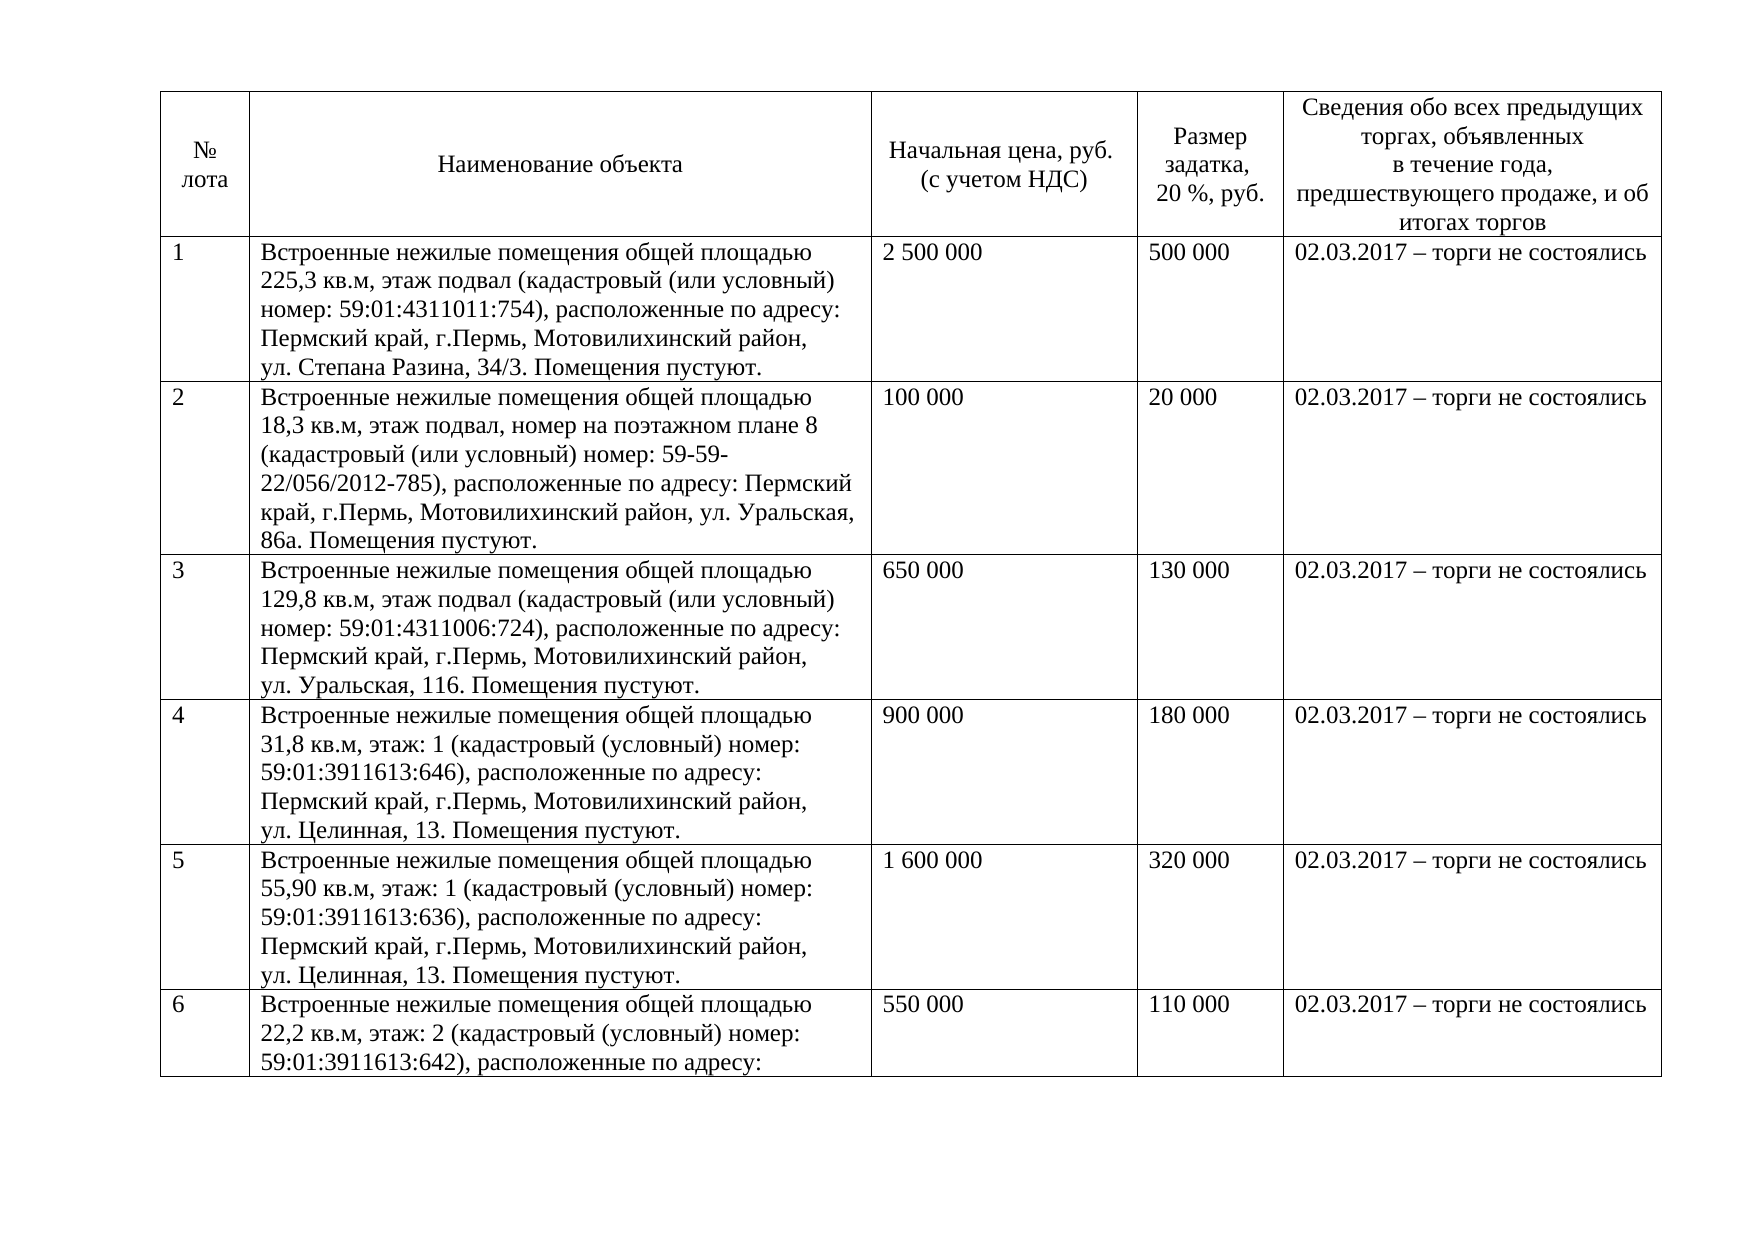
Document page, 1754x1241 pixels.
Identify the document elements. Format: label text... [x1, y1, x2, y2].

table_cell 02.03.2017 – торги не состоялись [1284, 845, 1661, 988]
table_cell 110 000 [1138, 990, 1283, 1076]
table_header Размер задатка, 20 %, руб. [1138, 92, 1283, 236]
table_cell 500 000 [1138, 237, 1283, 381]
table_cell 02.03.2017 – торги не состоялись [1284, 382, 1661, 554]
table_cell 100 000 [872, 382, 1137, 554]
table_header Начальная цена, руб. (с учетом НДС) [872, 92, 1137, 236]
table_cell Встроенные нежилые помещения общей площадью 31,8 кв.м, этаж: 1 (кадастровый (условный) номер: 59:01:3911613:646), расположенные по адресу: Пермский край, г.Пермь, Мотовилихинский район, ул. Целинная, 13. Помещения пустуют. [250, 700, 871, 844]
table_cell 3 [161, 555, 249, 699]
table_cell 5 [161, 845, 249, 988]
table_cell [250, 990, 871, 1076]
table_header Наименование объекта [250, 92, 871, 236]
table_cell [1284, 990, 1661, 1076]
table_cell 900 000 [872, 700, 1137, 844]
table_cell 130 000 [1138, 555, 1283, 699]
table_cell 6 [161, 990, 249, 1076]
table_cell Встроенные нежилые помещения общей площадью 129,8 кв.м, этаж подвал (кадастровый (или условный) номер: 59:01:4311006:724), расположенные по адресу: Пермский край, г.Пермь, Мотовилихинский район, ул. Уральская, 116. Помещения пустуют. [250, 555, 871, 699]
table_header № лота [161, 92, 249, 236]
table_cell Встроенные нежилые помещения общей площадью 18,3 кв.м, этаж подвал, номер на поэтажном плане 8 (кадастровый (или условный) номер: 59-59-22/056/2012-785), расположенные по адресу: Пермский край, г.Пермь, Мотовилихинский район, ул. Уральская, 86а. Помещения пустуют. [250, 382, 871, 554]
table_cell 2 [161, 382, 249, 554]
table_cell 320 000 [1138, 845, 1283, 988]
table_cell 1 [161, 237, 249, 381]
table_cell 02.03.2017 – торги не состоялись [1284, 700, 1661, 844]
table_cell 2 500 000 [872, 237, 1137, 381]
table_cell 02.03.2017 – торги не состоялись [1284, 555, 1661, 699]
table_cell 02.03.2017 – торги не состоялись [1284, 237, 1661, 381]
table_cell 20 000 [1138, 382, 1283, 554]
table_cell 180 000 [1138, 700, 1283, 844]
table_header Сведения обо всех предыдущих торгах, объявленных в течение года, предшествующего продаже, и об итогах торгов [1284, 92, 1661, 236]
table_cell 4 [161, 700, 249, 844]
table_cell 650 000 [872, 555, 1137, 699]
table_cell Встроенные нежилые помещения общей площадью 225,3 кв.м, этаж подвал (кадастровый (или условный) номер: 59:01:4311011:754), расположенные по адресу: Пермский край, г.Пермь, Мотовилихинский район, ул. Степана Разина, 34/3. Помещения пустуют. [250, 237, 871, 381]
table_cell 1 600 000 [872, 845, 1137, 988]
table_cell 550 000 [872, 990, 1137, 1076]
table_cell Встроенные нежилые помещения общей площадью 55,90 кв.м, этаж: 1 (кадастровый (условный) номер: 59:01:3911613:636), расположенные по адресу: Пермский край, г.Пермь, Мотовилихинский район, ул. Целинная, 13. Помещения пустуют. [250, 845, 871, 988]
